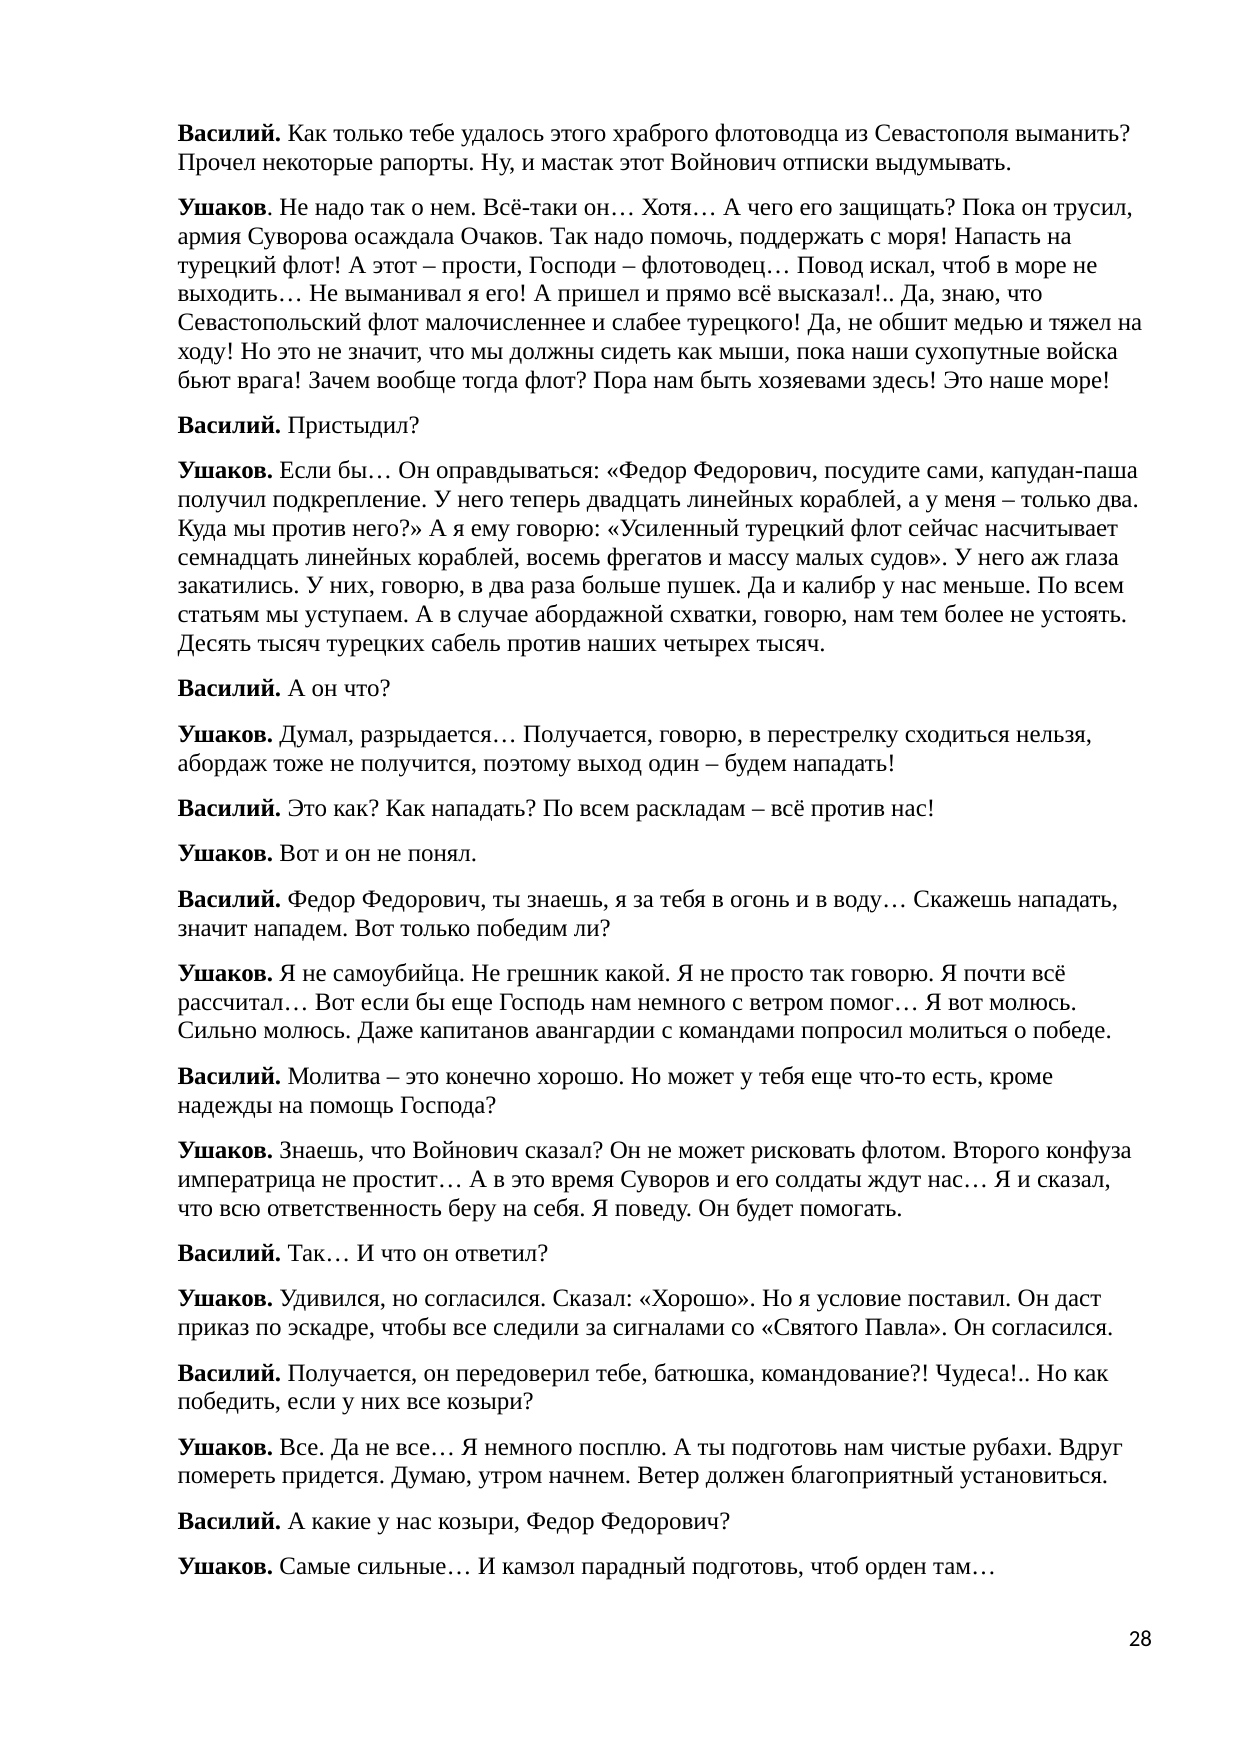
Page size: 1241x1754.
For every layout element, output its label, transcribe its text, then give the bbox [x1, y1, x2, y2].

text Ушаков. Не надо так о нем. Всё-таки он… Хотя… А чего его защищать? Пока он трусил, армия Суворова осаждала Очаков. Так надо помочь, поддержать с моря! Напасть на турецкий флот! А этот – прости, Господи – флотоводец… Повод искал, чтоб в море не выходить… Не выманивал я его! А пришел и прямо всё высказал!.. Да, знаю, что Севастопольский флот малочисленнее и слабее турецкого! Да, не обшит медью и тяжел на ходу! Но это не значит, что мы должны сидеть как мыши, пока наши сухопутные войска бьют врага! Зачем вообще тогда флот? Пора нам быть хозяевами здесь! Это наше море! [177, 192, 1152, 393]
text Василий. Так… И что он ответил? [177, 1238, 1152, 1267]
text Василий. Это как? Как нападать? По всем раскладам – всё против нас! [177, 793, 1152, 822]
text Ушаков. Если бы… Он оправдываться: «Федор Федорович, посудите сами, капудан-паша получил подкрепление. У него теперь двадцать линейных кораблей, а у меня – только два. Куда мы против него?» А я ему говорю: «Усиленный турецкий флот сейчас насчитывает семнадцать линейных кораблей, восемь фрегатов и массу малых судов». У него аж глаза закатились. У них, говорю, в два раза больше пушек. Да и калибр у нас меньше. По всем статьям мы уступаем. А в случае абордажной схватки, говорю, нам тем более не устоять. Десять тысяч турецких сабель против наших четырех тысяч. [177, 456, 1152, 657]
text Ушаков. Самые сильные… И камзол парадный подготовь, чтоб орден там… [177, 1551, 1152, 1580]
text Василий. Федор Федорович, ты знаешь, я за тебя в огонь и в воду… Скажешь нападать, значит нападем. Вот только победим ли? [177, 884, 1152, 941]
text Василий. Как только тебе удалось этого храброго флотоводца из Севастополя выманить? Прочел некоторые рапорты. Ну, и мастак этот Войнович отписки выдумывать. [177, 118, 1152, 176]
text Василий. Получается, он передоверил тебе, батюшка, командование?! Чудеса!.. Но как победить, если у них все козыри? [177, 1358, 1152, 1415]
text Ушаков. Все. Да не все… Я немного посплю. А ты подготовь нам чистые рубахи. Вдруг помереть придется. Думаю, утром начнем. Ветер должен благоприятный установиться. [177, 1432, 1152, 1489]
text Ушаков. Думал, разрыдается… Получается, говорю, в перестрелку сходиться нельзя, абордаж тоже не получится, поэтому выход один – будем нападать! [177, 719, 1152, 776]
text Василий. А он что? [177, 673, 1152, 702]
text Ушаков. Знаешь, что Войнович сказал? Он не может рисковать флотом. Второго конфуза императрица не простит… А в это время Суворов и его солдаты ждут нас… Я и сказал, что всю ответственность беру на себя. Я поведу. Он будет помогать. [177, 1135, 1152, 1221]
text Ушаков. Удивился, но согласился. Сказал: «Хорошо». Но я условие поставил. Он даст приказ по эскадре, чтобы все следили за сигналами со «Святого Павла». Он согласился. [177, 1283, 1152, 1341]
text Василий. А какие у нас козыри, Федор Федорович? [177, 1506, 1152, 1535]
text Ушаков. Я не самоубийца. Не грешник какой. Я не просто так говорю. Я почти всё рассчитал… Вот если бы еще Господь нам немного с ветром помог… Я вот молюсь. Сильно молюсь. Даже капитанов авангардии с командами попросил молиться о победе. [177, 958, 1152, 1044]
text Василий. Молитва – это конечно хорошо. Но может у тебя еще что-то есть, кроме надежды на помощь Господа? [177, 1061, 1152, 1118]
text Василий. Пристыдил? [177, 410, 1152, 439]
text Ушаков. Вот и он не понял. [177, 838, 1152, 867]
